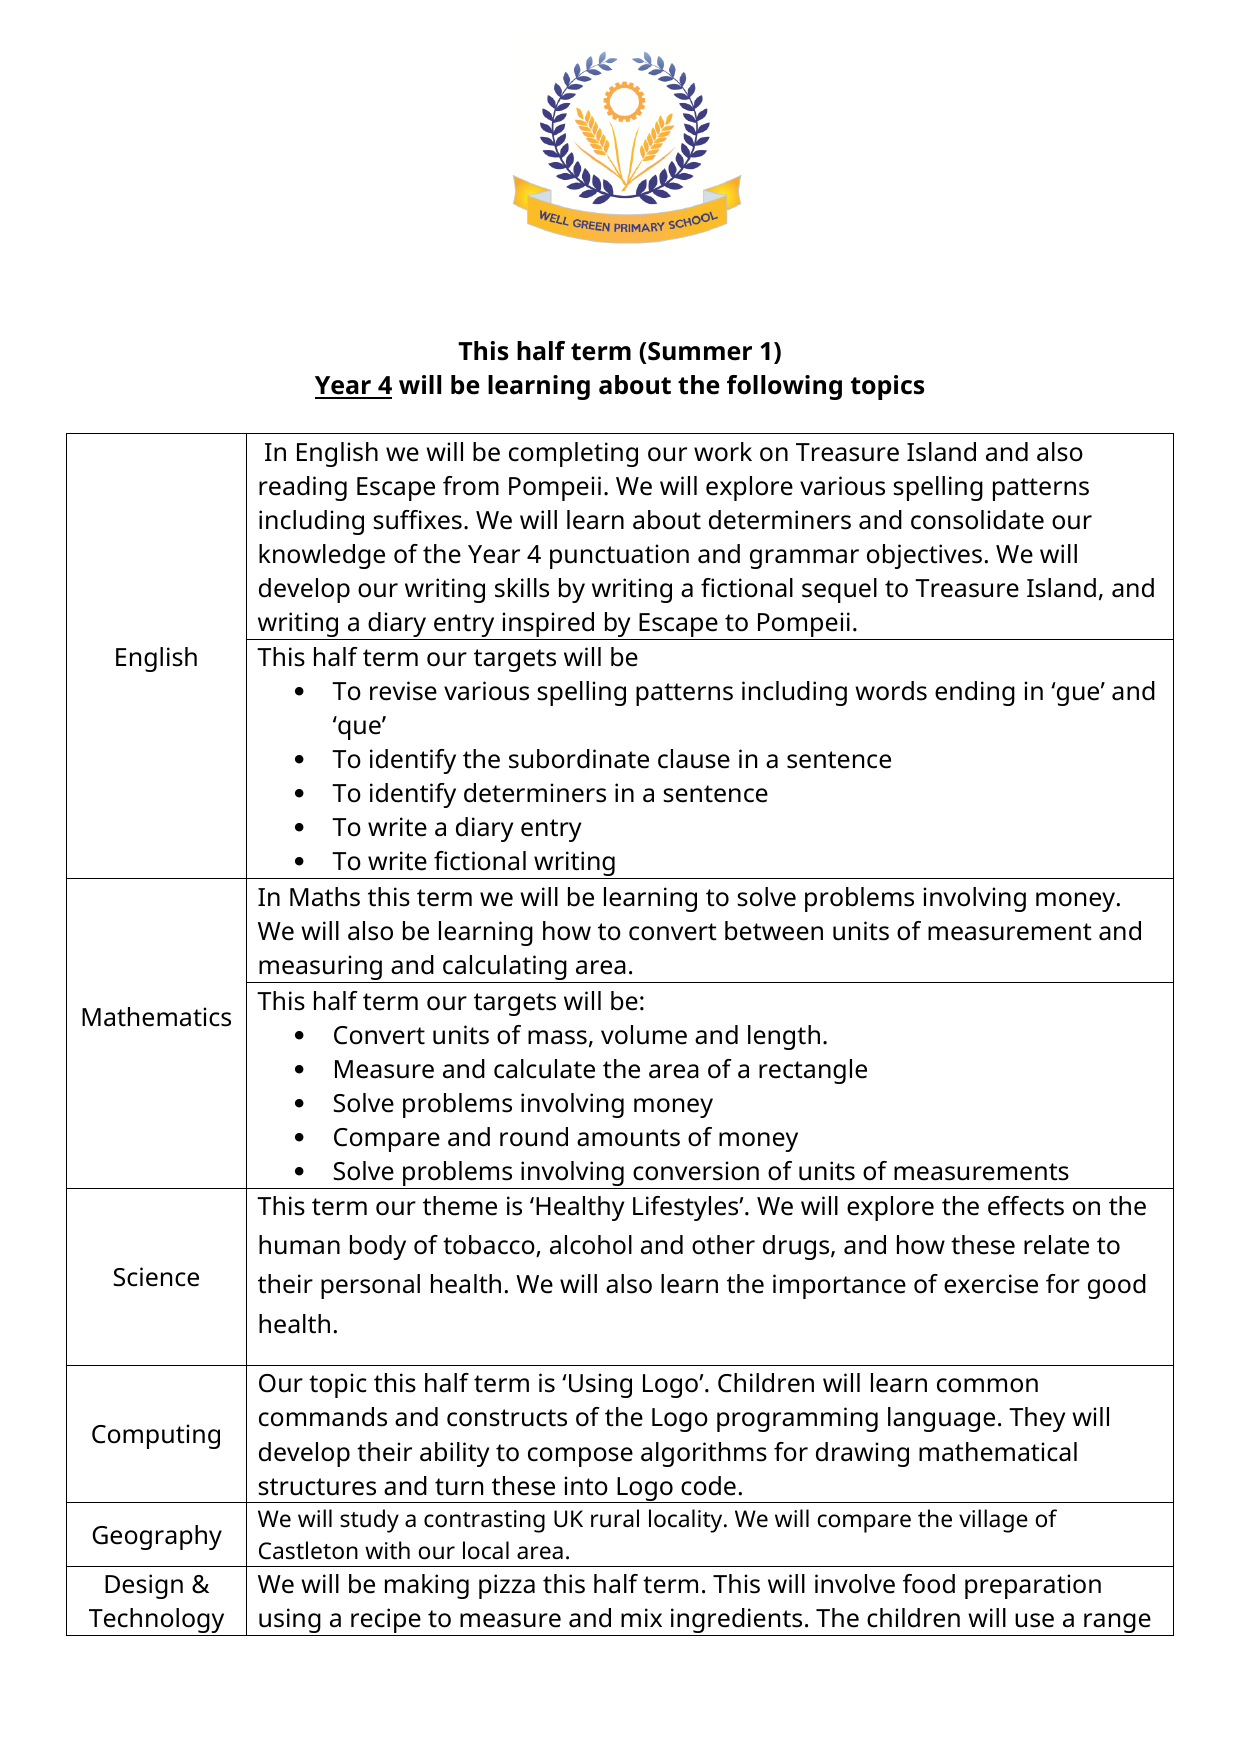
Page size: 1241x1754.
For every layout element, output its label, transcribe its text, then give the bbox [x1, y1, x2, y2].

table_cell In Maths this term we will be learning to solve problems involving money. We will also be learning how to convert between units of measurement and measuring and calculating area. [247, 879, 1173, 982]
table_cell We will study a contrasting UK rural locality. We will compare the village of Castleton with our local area. [247, 1503, 1173, 1566]
table_cell This half term our targets will be To revise various spelling patterns including words ending in ‘gue’ and ‘que’ To identify the subordinate clause in a sentence To identify determiners in a sentence To write a diary entry To write fictional writing [247, 640, 1173, 878]
table_cell Design & Technology [67, 1567, 246, 1635]
table_cell Geography [67, 1503, 246, 1566]
text Year 4 will be learning about the following topics [187, 368, 1053, 402]
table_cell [247, 1567, 1173, 1635]
table_cell This half term our targets will be: Convert units of mass, volume and length. Measure and calculate the area of a rectangle Solve problems involving money Compare and round amounts of money Solve problems involving conversion of units of measurements [247, 983, 1173, 1188]
table_header English [67, 434, 246, 878]
table_cell Our topic this half term is ‘Using Logo’. Children will learn common commands and constructs of the Logo programming language. They will develop their ability to compose algorithms for drawing mathematical structures and turn these into Logo code. [247, 1366, 1173, 1502]
table_header In English we will be completing our work on Treasure Island and also reading Escape from Pompeii. We will explore various spelling patterns including suffixes. We will learn about determiners and consolidate our knowledge of the Year 4 punctuation and grammar objectives. We will develop our writing skills by writing a fictional sequel to Treasure Island, and writing a diary entry inspired by Escape to Pompeii. [247, 434, 1173, 639]
table_cell Mathematics [67, 879, 246, 1188]
table_cell Science [67, 1189, 246, 1365]
table_cell Computing [67, 1366, 246, 1502]
text This half term (Summer 1) [187, 334, 1053, 368]
table_cell This term our theme is ‘Healthy Lifestyles’. We will explore the effects on the human body of tobacco, alcohol and other drugs, and how these relate to their personal health. We will also learn the importance of exercise for good health. [247, 1189, 1173, 1365]
picture [506, 39, 750, 249]
